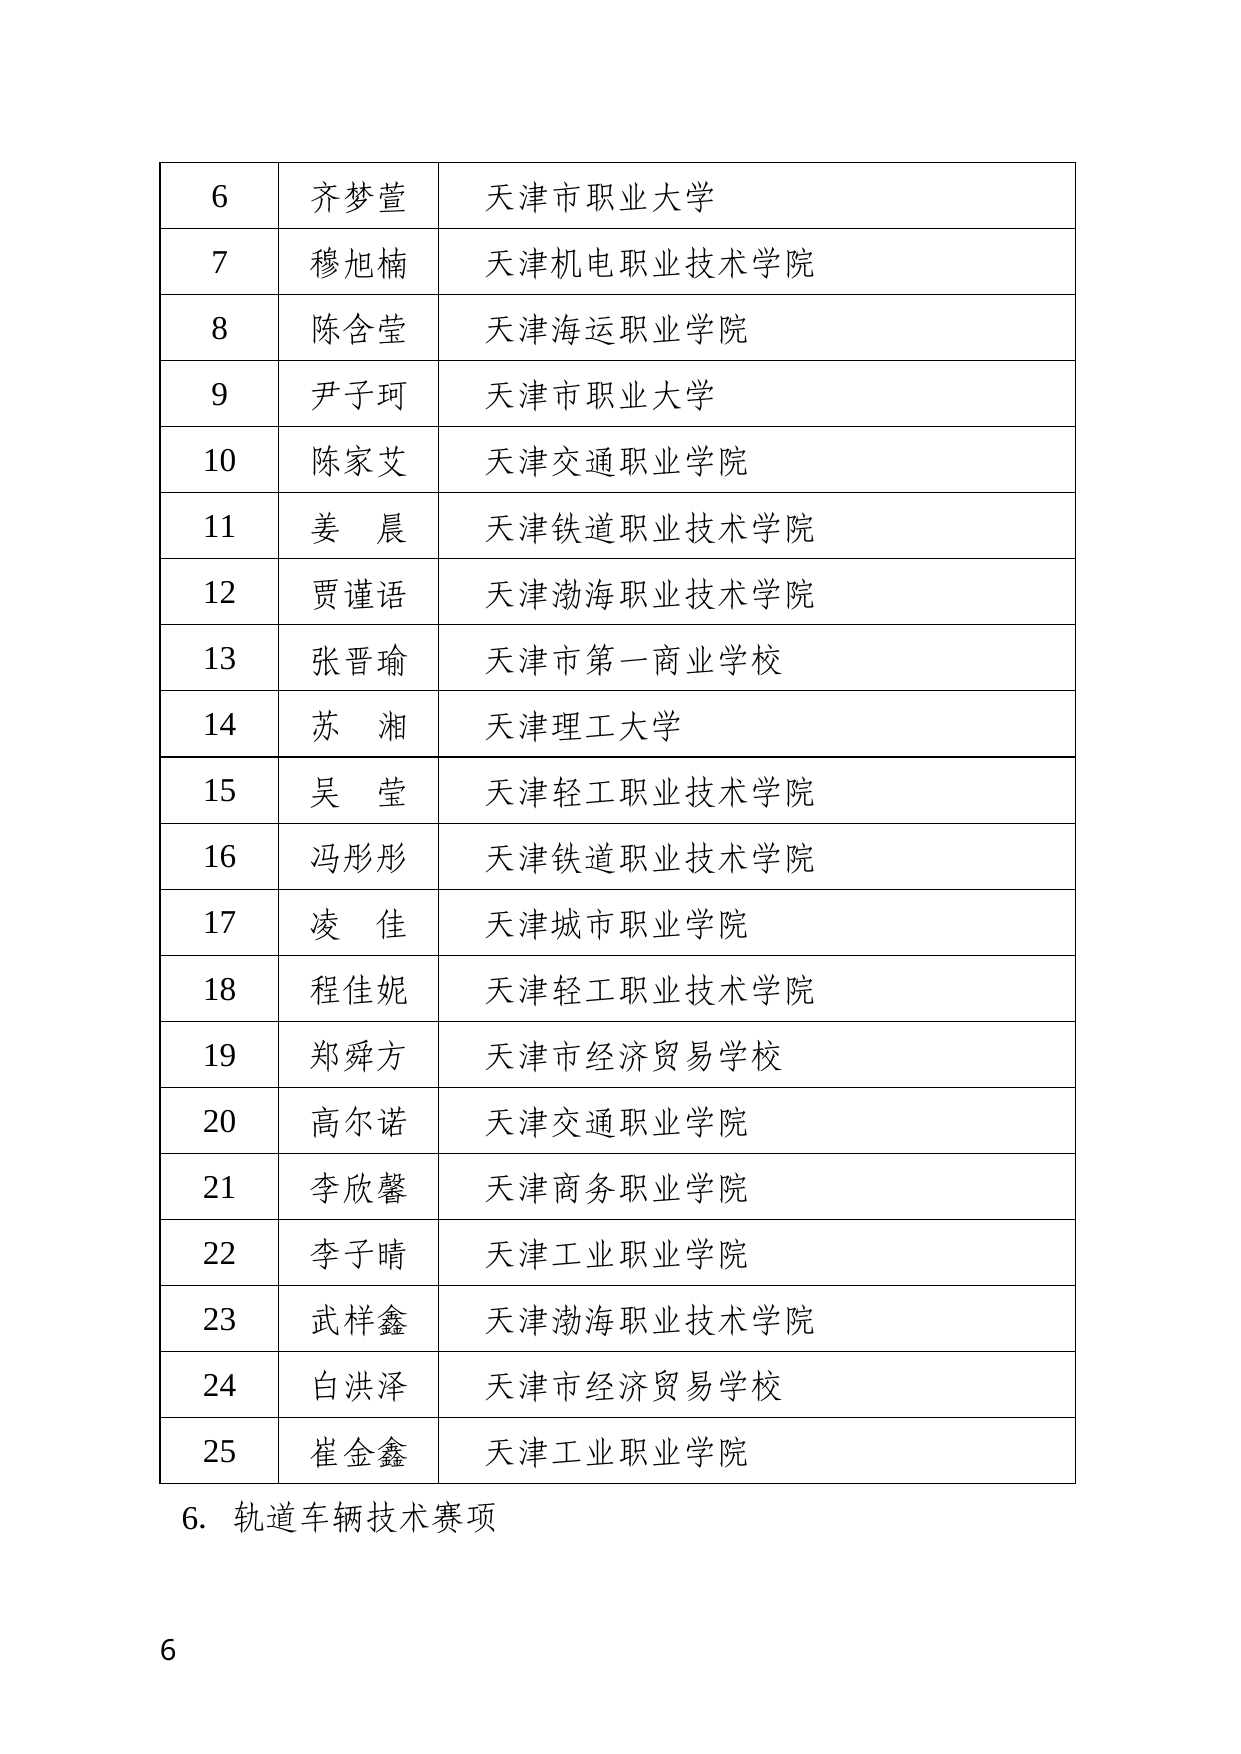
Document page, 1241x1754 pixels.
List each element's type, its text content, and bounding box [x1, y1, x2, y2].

table_cell 冯彤彤 [279, 824, 438, 888]
table_cell 天津工业职业学院 [439, 1418, 1075, 1483]
table_cell 陈家艾 [279, 427, 438, 492]
table_cell 15 [161, 758, 278, 822]
table_cell 天津市职业大学 [439, 163, 1075, 228]
table_cell 苏 湘 [279, 691, 438, 756]
table_cell 天津轻工职业技术学院 [439, 758, 1075, 822]
table_cell 16 [161, 824, 278, 888]
table_cell 天津海运职业学院 [439, 295, 1075, 360]
table_cell 天津理工大学 [439, 691, 1075, 756]
table_cell 李欣馨 [279, 1154, 438, 1219]
table_cell 天津轻工职业技术学院 [439, 956, 1075, 1021]
table_cell 程佳妮 [279, 956, 438, 1021]
table_cell 白洪泽 [279, 1352, 438, 1417]
table_cell 天津渤海职业技术学院 [439, 1286, 1075, 1351]
table_cell 天津市职业大学 [439, 361, 1075, 426]
table_cell 8 [161, 295, 278, 360]
table_cell 天津交通职业学院 [439, 1088, 1075, 1153]
list 6．轨道车辆技术赛项 [181, 1484, 1081, 1549]
table_cell 6 [161, 163, 278, 228]
table_cell 天津市第一商业学校 [439, 625, 1075, 690]
table_cell 崔金鑫 [279, 1418, 438, 1483]
table_cell 天津铁道职业技术学院 [439, 493, 1075, 558]
table_cell 张晋瑜 [279, 625, 438, 690]
table_cell 高尔诺 [279, 1088, 438, 1153]
table_cell 天津城市职业学院 [439, 890, 1075, 954]
table_cell 天津交通职业学院 [439, 427, 1075, 492]
table_cell 23 [161, 1286, 278, 1351]
table_cell 19 [161, 1022, 278, 1087]
table_cell 穆旭楠 [279, 229, 438, 294]
table_cell 11 [161, 493, 278, 558]
table_cell 25 [161, 1418, 278, 1483]
table_cell 天津机电职业技术学院 [439, 229, 1075, 294]
table_cell 尹子珂 [279, 361, 438, 426]
table_cell 天津铁道职业技术学院 [439, 824, 1075, 888]
table_cell 郑舜方 [279, 1022, 438, 1087]
table_cell 李子晴 [279, 1220, 438, 1285]
table_cell 13 [161, 625, 278, 690]
table_cell 22 [161, 1220, 278, 1285]
table_cell 凌 佳 [279, 890, 438, 954]
table_cell 21 [161, 1154, 278, 1219]
table_cell 天津市经济贸易学校 [439, 1352, 1075, 1417]
table_cell 吴 莹 [279, 758, 438, 822]
table_cell 齐梦萱 [279, 163, 438, 228]
table_cell 17 [161, 890, 278, 954]
table_cell 14 [161, 691, 278, 756]
table_cell 陈含莹 [279, 295, 438, 360]
table_cell 18 [161, 956, 278, 1021]
table_cell 12 [161, 559, 278, 624]
table_cell 天津商务职业学院 [439, 1154, 1075, 1219]
table_cell 24 [161, 1352, 278, 1417]
table_cell 天津渤海职业技术学院 [439, 559, 1075, 624]
table_cell 7 [161, 229, 278, 294]
table_cell 天津市经济贸易学校 [439, 1022, 1075, 1087]
table_cell 贾谨语 [279, 559, 438, 624]
table_cell 姜 晨 [279, 493, 438, 558]
table_cell 20 [161, 1088, 278, 1153]
table_cell 10 [161, 427, 278, 492]
table_cell 9 [161, 361, 278, 426]
table_cell 武样鑫 [279, 1286, 438, 1351]
table_cell 天津工业职业学院 [439, 1220, 1075, 1285]
